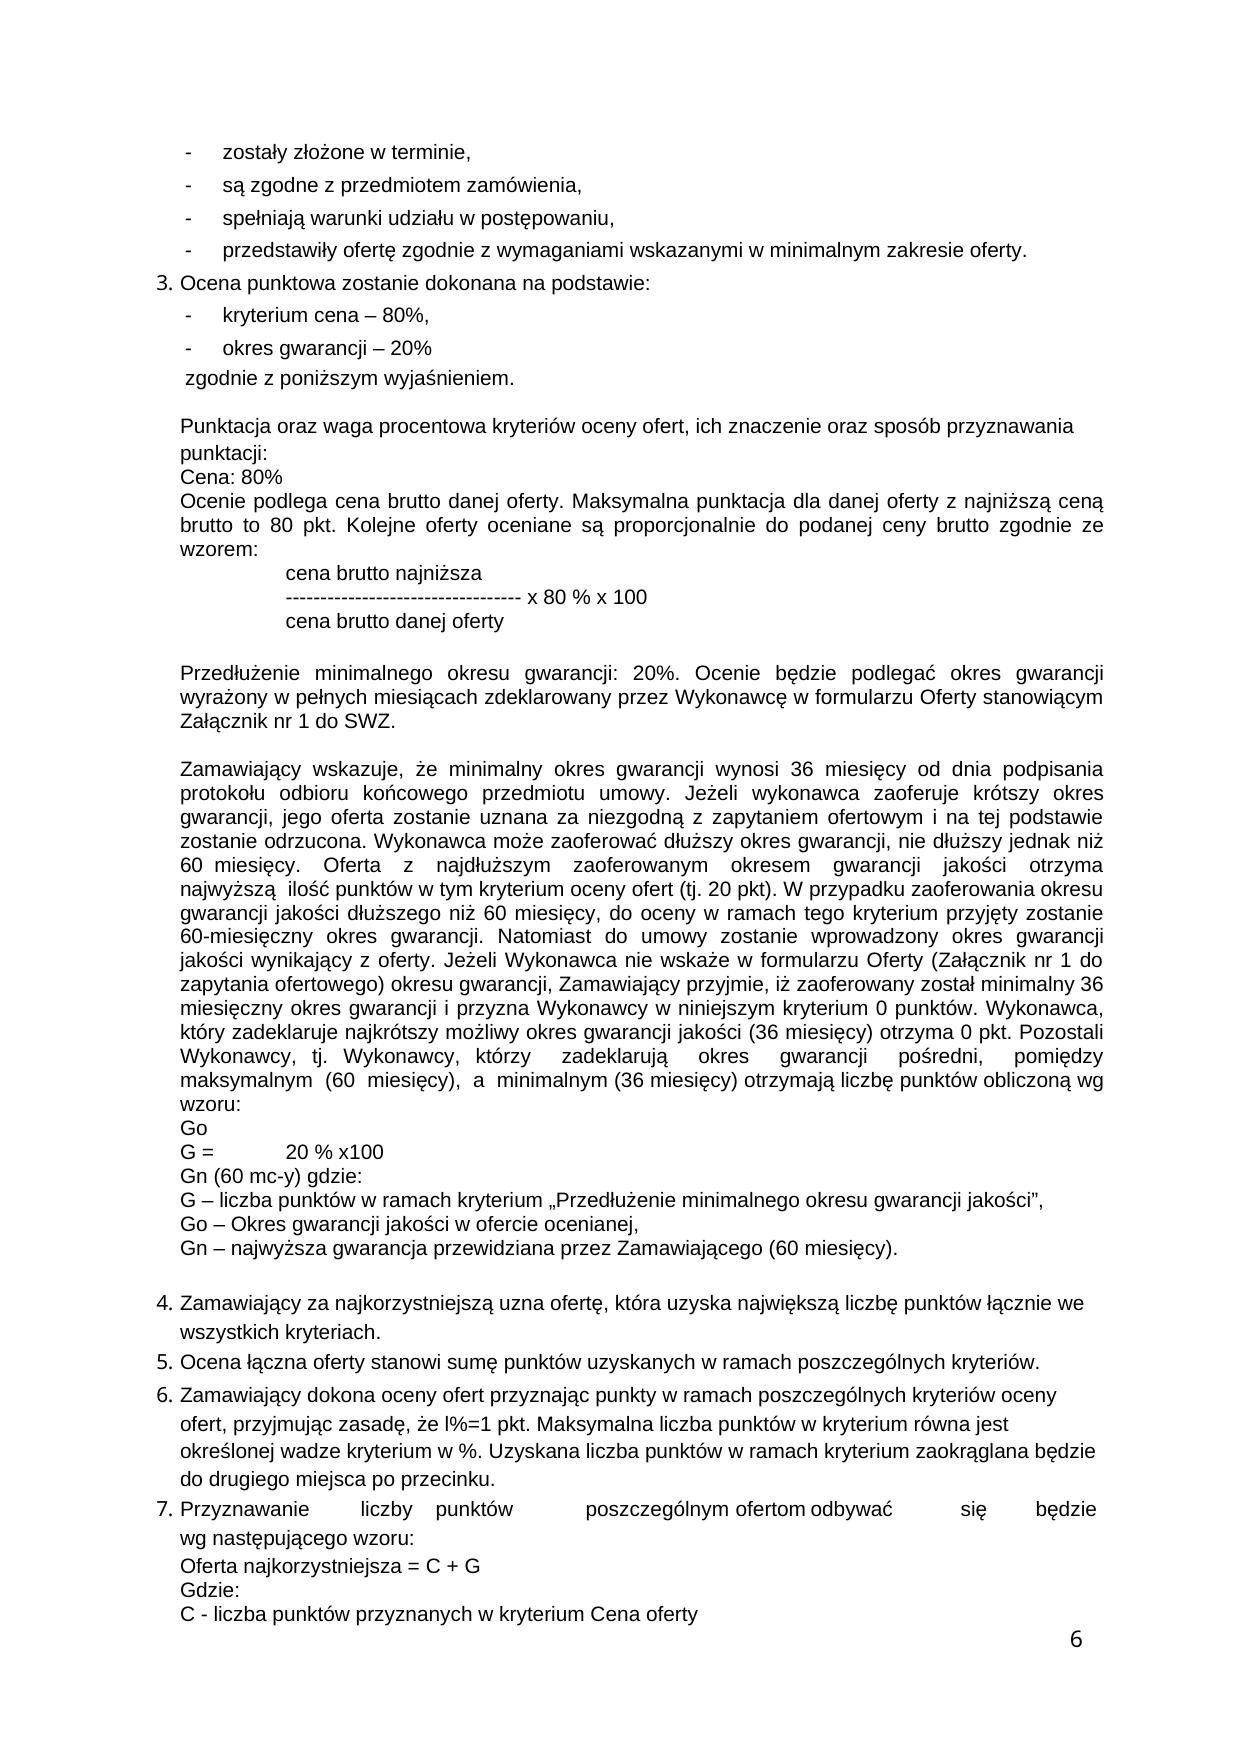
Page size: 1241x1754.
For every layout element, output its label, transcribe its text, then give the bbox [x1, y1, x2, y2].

text G – liczba punktów w ramach kryterium „Przedłużenie minimalnego okresu gwarancji jakości”, [180, 1188, 1105, 1212]
text punktacji: [135, 441, 1105, 465]
list Zamawiający dokona oceny ofert przyznając punkty w ramach poszczególnych kryteriów oceny ofert, przyjmując zasadę, że l%=1 pkt. Maksymalna liczba punktów w kryterium równa jest określonej wadze kryterium w %. Uzyskana liczba punktów w ramach kryterium zaokrąglana będzie do drugiego miejsca po przecinku. [156, 1380, 1105, 1491]
list Przyznawanie liczby punktów poszczególnym ofertom odbywać się będzie wg następującego wzoru: [156, 1494, 1105, 1550]
text cena brutto najniższa [210, 561, 1105, 585]
text ---------------------------------- x 80 % x 100 [210, 585, 1105, 609]
text zgodnie z poniższym wyjaśnieniem. [135, 366, 1105, 390]
text Oferta najkorzystniejsza = C + G [135, 1554, 1105, 1578]
text Go – Okres gwarancji jakości w ofercie ocenianej, [180, 1212, 1105, 1236]
text Ocenie podlega cena brutto danej oferty. Maksymalna punktacja dla danej oferty z najniższą ceną brutto to 80 pkt. Kolejne oferty oceniane są proporcjonalnie do podanej ceny brutto zgodnie ze wzorem: [180, 489, 1105, 561]
text Go [180, 1116, 1105, 1140]
list przedstawiły ofertę zgodnie z wymaganiami wskazanymi w minimalnym zakresie oferty. [185, 235, 1105, 264]
list Punktacja oraz waga procentowa kryteriów oceny ofert, ich znaczenie oraz sposób przyznawania [180, 414, 1105, 438]
text C - liczba punktów przyznanych w kryterium Cena oferty [180, 1602, 1105, 1626]
list zostały złożone w terminie, [185, 137, 1105, 166]
list okres gwarancji – 20% [185, 333, 1105, 362]
text Cena: 80% [135, 465, 1105, 489]
text Przedłużenie minimalnego okresu gwarancji: 20%. Ocenie będzie podlegać okres gwarancji wyrażony w pełnych miesiącach zdeklarowany przez Wykonawcę w formularzu Oferty stanowiącym Załącznik nr 1 do SWZ. [180, 661, 1105, 733]
text Gn (60 mc-y) gdzie: [180, 1164, 1105, 1188]
list Ocena punktowa zostanie dokonana na podstawie: [156, 268, 1105, 296]
list Ocena łączna oferty stanowi sumę punktów uzyskanych w ramach poszczególnych kryteriów. [156, 1347, 1105, 1376]
text Gdzie: [135, 1578, 1105, 1602]
list są zgodne z przedmiotem zamówienia, [185, 170, 1105, 198]
list kryterium cena – 80%, [185, 301, 1105, 329]
text G = 20 % x100 [180, 1140, 1105, 1164]
list Zamawiający za najkorzystniejszą uzna ofertę, która uzyska największą liczbę punktów łącznie we wszystkich kryteriach. [156, 1288, 1105, 1344]
list spełniają warunki udziału w postępowaniu, [185, 203, 1105, 231]
text Zamawiający wskazuje, że minimalny okres gwarancji wynosi 36 miesięcy od dnia podpisania protokołu odbioru końcowego przedmiotu umowy. Jeżeli wykonawca zaoferuje krótszy okres gwarancji, jego oferta zostanie uznana za niezgodną z zapytaniem ofertowym i na tej podstawie zostanie odrzucona. Wykonawca może zaoferować dłuższy okres gwarancji, nie dłuższy jednak niż 60 miesięcy. Oferta z najdłuższym zaoferowanym okresem gwarancji jakości otrzyma najwyższą ilość punktów w tym kryterium oceny ofert (tj. 20 pkt). W przypadku zaoferowania okresu gwarancji jakości dłuższego niż 60 miesięcy, do oceny w ramach tego kryterium przyjęty zostanie 60-miesięczny okres gwarancji. Natomiast do umowy zostanie wprowadzony okres gwarancji jakości wynikający z oferty. Jeżeli Wykonawca nie wskaże w formularzu Oferty (Załącznik nr 1 do zapytania ofertowego) okresu gwarancji, Zamawiający przyjmie, iż zaoferowany został minimalny 36 miesięczny okres gwarancji i przyzna Wykonawcy w niniejszym kryterium 0 punktów. Wykonawca, który zadeklaruje najkrótszy możliwy okres gwarancji jakości (36 miesięcy) otrzyma 0 pkt. Pozostali Wykonawcy, tj. Wykonawcy, którzy zadeklarują okres gwarancji pośredni, pomiędzy maksymalnym (60 miesięcy), a minimalnym (36 miesięcy) otrzymają liczbę punktów obliczoną wg wzoru: [180, 757, 1105, 1116]
text Gn – najwyższa gwarancja przewidziana przez Zamawiającego (60 miesięcy). [180, 1236, 1105, 1260]
text cena brutto danej oferty [210, 609, 1105, 633]
